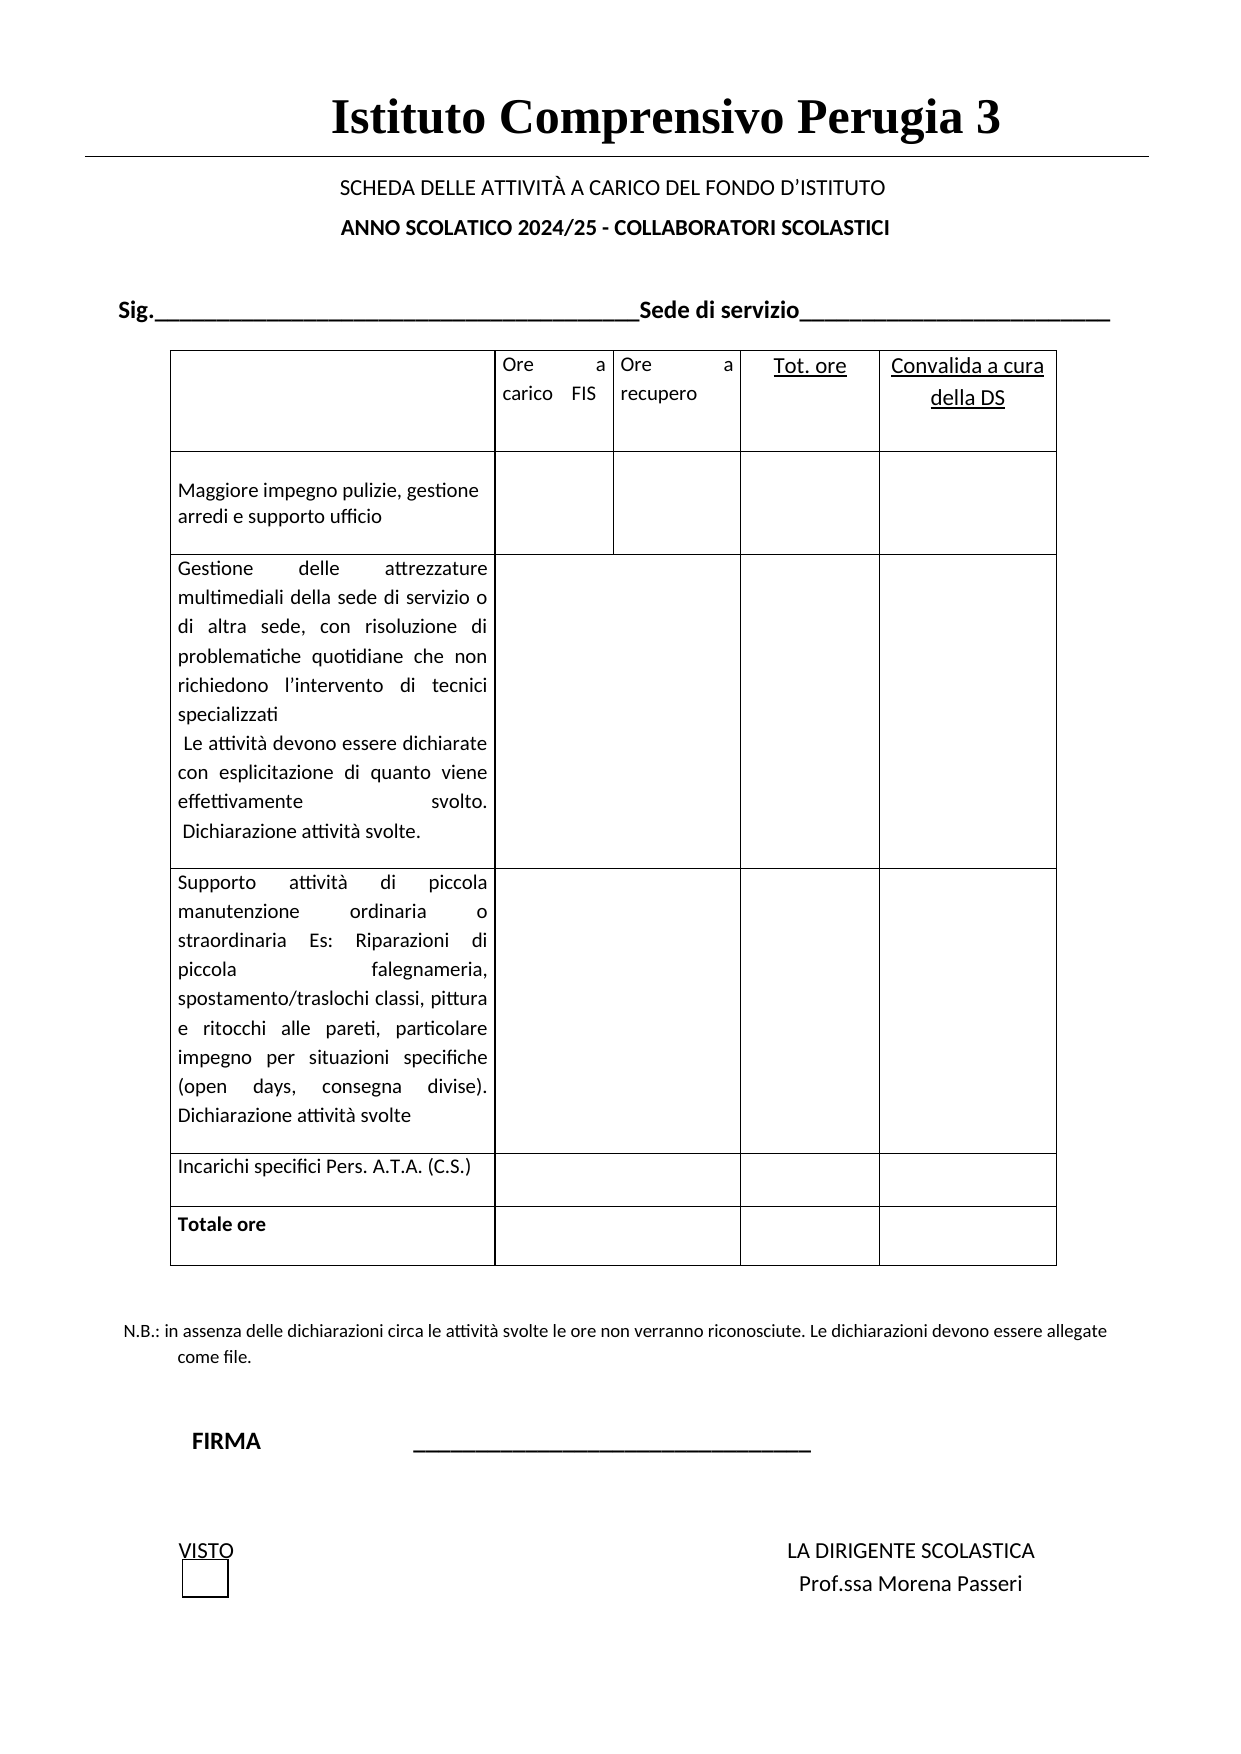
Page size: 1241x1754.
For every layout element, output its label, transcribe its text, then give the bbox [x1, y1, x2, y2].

table_cell [741, 1207, 879, 1264]
table_header [171, 351, 494, 451]
table_cell [496, 1154, 740, 1206]
text SCHEDA DELLE ATTIVITÀ A CARICO DEL FONDO D’ISTITUTO [118, 173, 1240, 201]
table_cell [880, 452, 1056, 554]
table_cell [614, 452, 740, 554]
table_cell Totale ore [171, 1207, 494, 1264]
table_cell Maggiore impegno pulizie, gestione arredi e supporto ufficio [171, 452, 494, 554]
text FIRMA ________________________________ [156, 1392, 1122, 1455]
table_cell [741, 869, 879, 1152]
table_header Tot. ore [741, 351, 879, 451]
table_cell [880, 869, 1056, 1152]
table_cell [741, 1154, 879, 1206]
table_cell Incarichi specifici Pers. A.T.A. (C.S.) [171, 1154, 494, 1206]
text ANNO SCOLATICO 2024/25 - COLLABORATORI SCOLASTICI [118, 213, 1240, 241]
table_cell [496, 1207, 740, 1264]
table_cell [880, 1207, 1056, 1264]
table_cell Gestione delle attrezzature multimediali della sede di servizio o di altra sede, con risoluzione di problematiche quotidiane che non richiedono l’intervento di tecnici specializzati Le attività devono essere dichiarate con esplicitazione di quanto viene effettivamente svolto. Dichiarazione attività svolte. [171, 555, 494, 868]
table_header Convalida a cura della DS [880, 351, 1056, 451]
text Sig._______________________________________Sede di servizio_________________________ [118, 294, 1122, 325]
table_cell [741, 452, 879, 554]
table_cell [880, 555, 1056, 868]
text VISTO LA DIRIGENTE SCOLASTICA Prof.ssa Morena Passeri [156, 1537, 1122, 1597]
table_cell [496, 555, 740, 868]
table_cell Supporto attività di piccola manutenzione ordinaria o straordinaria Es: Riparazioni di piccola falegnameria, spostamento/traslochi classi, pittura e ritocchi alle pareti, particolare impegno per situazioni specifiche (open days, consegna divise). Dichiarazione attività svolte [171, 869, 494, 1152]
table_cell [496, 869, 740, 1152]
table_header Ore a carico FIS [496, 351, 613, 451]
table_cell [880, 1154, 1056, 1206]
table_cell [741, 555, 879, 868]
table_cell [496, 452, 613, 554]
text N.B.: in assenza delle dichiarazioni circa le attività svolte le ore non verranno riconosciute. Le dichiarazioni devono essere allegate come file. [118, 1319, 1122, 1368]
table_header Ore a recupero [614, 351, 740, 451]
